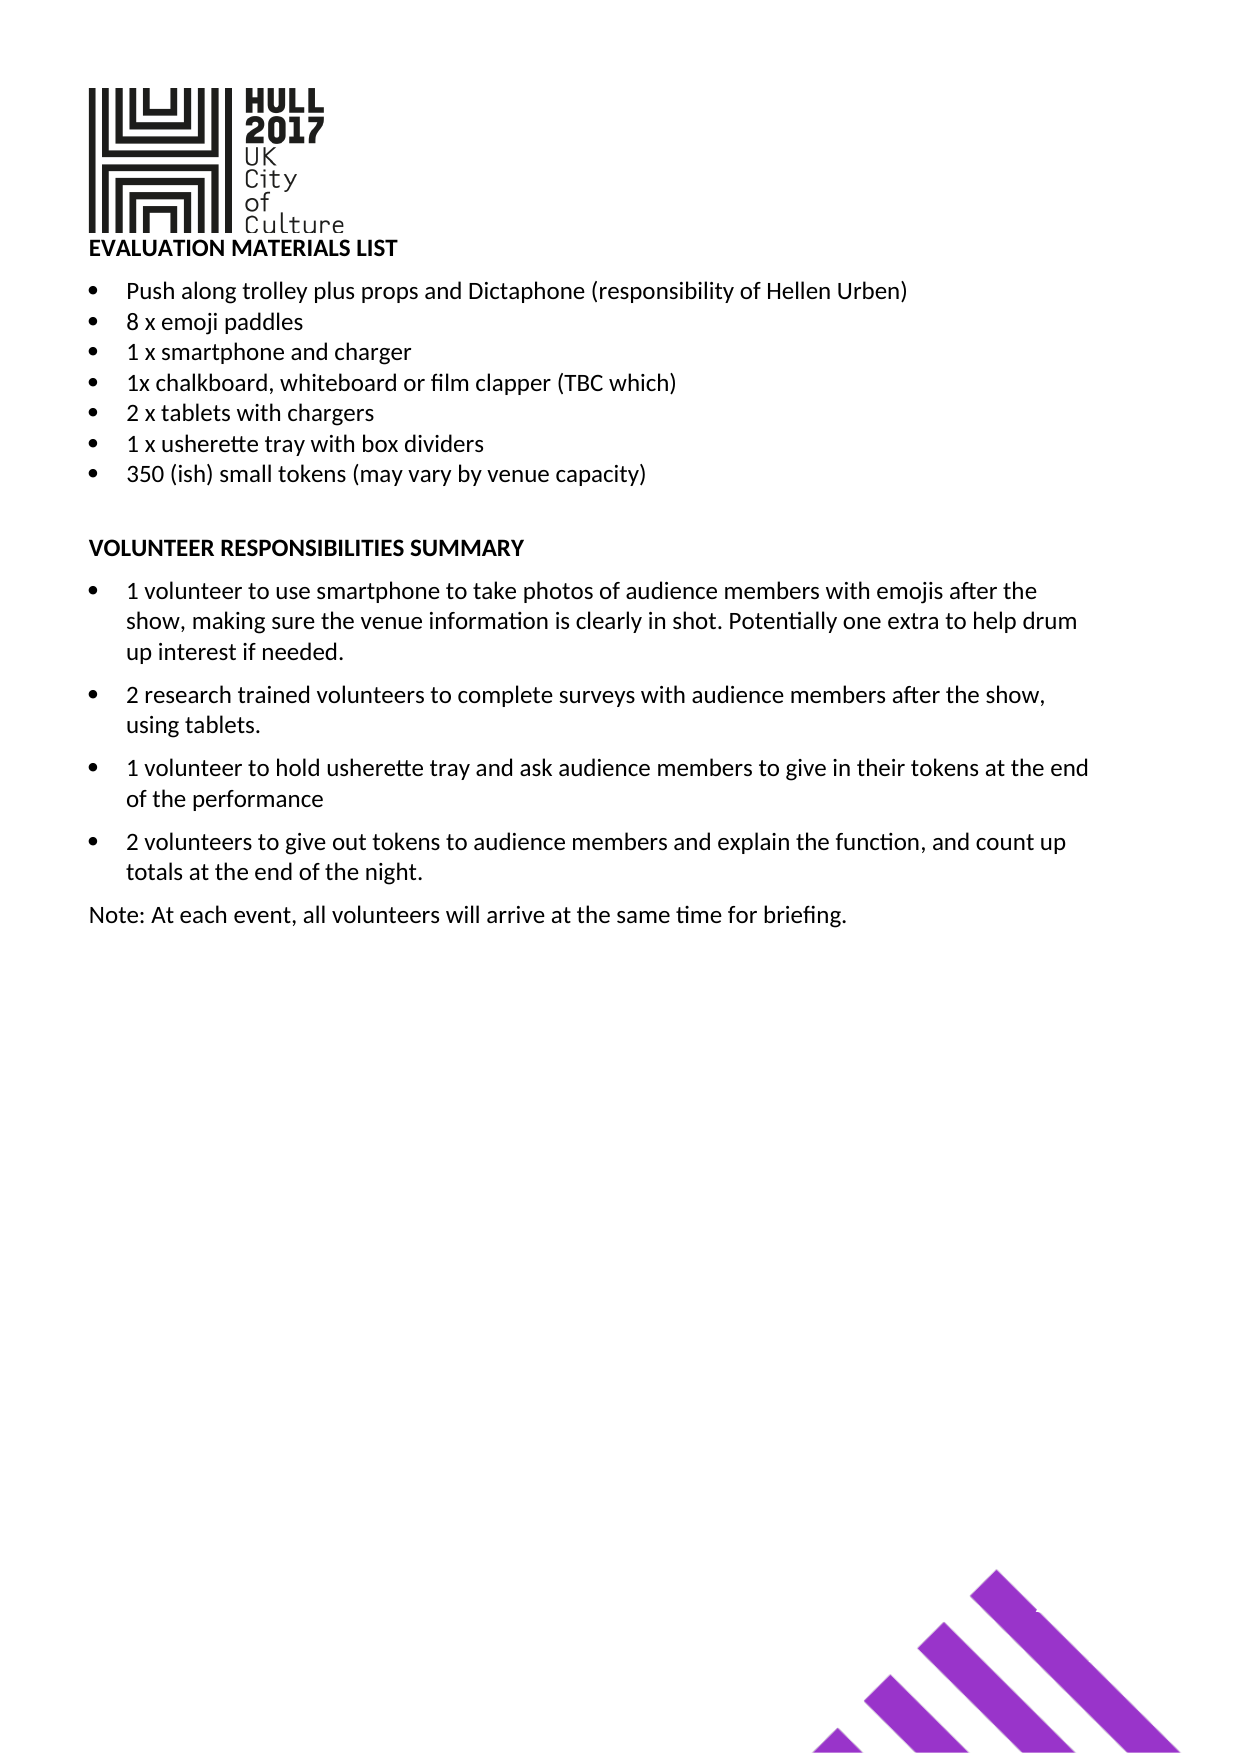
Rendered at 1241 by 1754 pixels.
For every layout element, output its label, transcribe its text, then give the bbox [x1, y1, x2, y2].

list 1 x usherette tray with box dividers [89, 428, 1090, 458]
list 2 research trained volunteers to complete surveys with audience members after the show, using tablets. [89, 679, 1090, 740]
list 1 volunteer to use smartphone to take photos of audience members with emojis after the show, making sure the venue information is clearly in shot. Potentially one extra to help drum up interest if needed. [89, 575, 1090, 666]
list 2 volunteers to give out tokens to audience members and explain the function, and count up totals at the end of the night. [89, 826, 1090, 887]
text EVALUATION MATERIALS LIST [89, 232, 1090, 263]
list 1 x smartphone and charger [89, 336, 1090, 367]
list 1 volunteer to hold usherette tray and ask audience members to give in their tokens at the end of the performance [89, 752, 1090, 813]
list 2 x tablets with chargers [89, 397, 1090, 428]
list 8 x emoji paddles [89, 306, 1090, 336]
list 1x chalkboard, whiteboard or film clapper (TBC which) [89, 367, 1090, 397]
text VOLUNTEER RESPONSIBILITIES SUMMARY [89, 501, 1090, 562]
text Note: At each event, all volunteers will arrive at the same time for briefing. [89, 899, 1090, 930]
list 350 (ish) small tokens (may vary by venue capacity) [89, 458, 1090, 489]
list Push along trolley plus props and Dictaphone (responsibility of Hellen Urben) [89, 275, 1090, 306]
